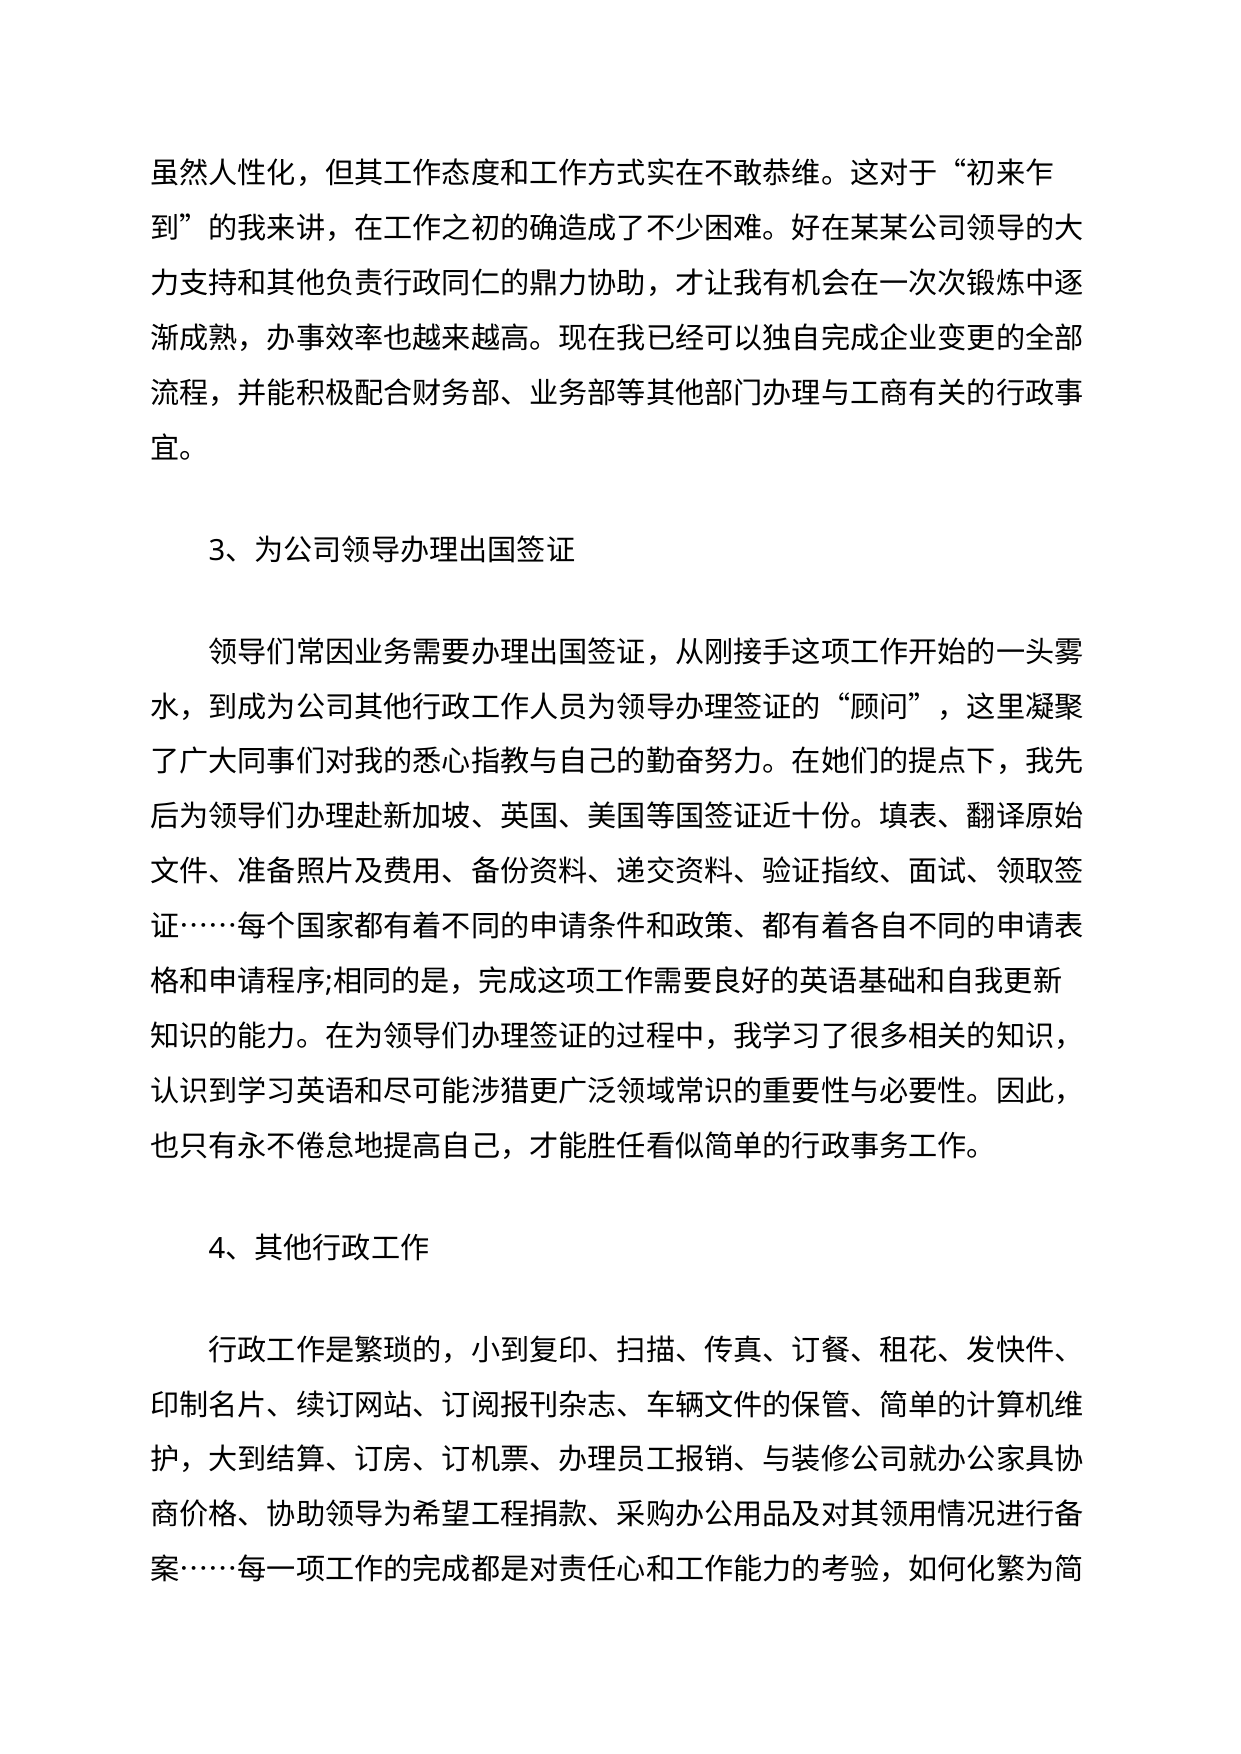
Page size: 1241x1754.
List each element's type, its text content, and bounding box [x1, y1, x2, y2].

text 4、其他行政工作 [150, 1224, 1090, 1267]
text 领导们常因业务需要办理出国签证，从刚接手这项工作开始的一头雾水，到成为公司其他行政工作人员为领导办理签证的“顾问”，这里凝聚了广大同事们对我的悉心指教与自己的勤奋努力。在她们的提点下，我先后为领导们办理赴新加坡、英国、美国等国签证近十份。填表、翻译原始文件、准备照片及费用、备份资料、递交资料、验证指纹、面试、领取签证……每个国家都有着不同的申请条件和政策、都有着各自不同的申请表格和申请程序;相同的是，完成这项工作需要良好的英语基础和自我更新知识的能力。在为领导们办理签证的过程中，我学习了很多相关的知识，认识到学习英语和尽可能涉猎更广泛领域常识的重要性与必要性。因此，也只有永不倦怠地提高自己，才能胜任看似简单的行政事务工作。 [150, 628, 1090, 1165]
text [150, 150, 1090, 467]
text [150, 1326, 1090, 1588]
text 3、为公司领导办理出国签证 [150, 526, 1090, 569]
